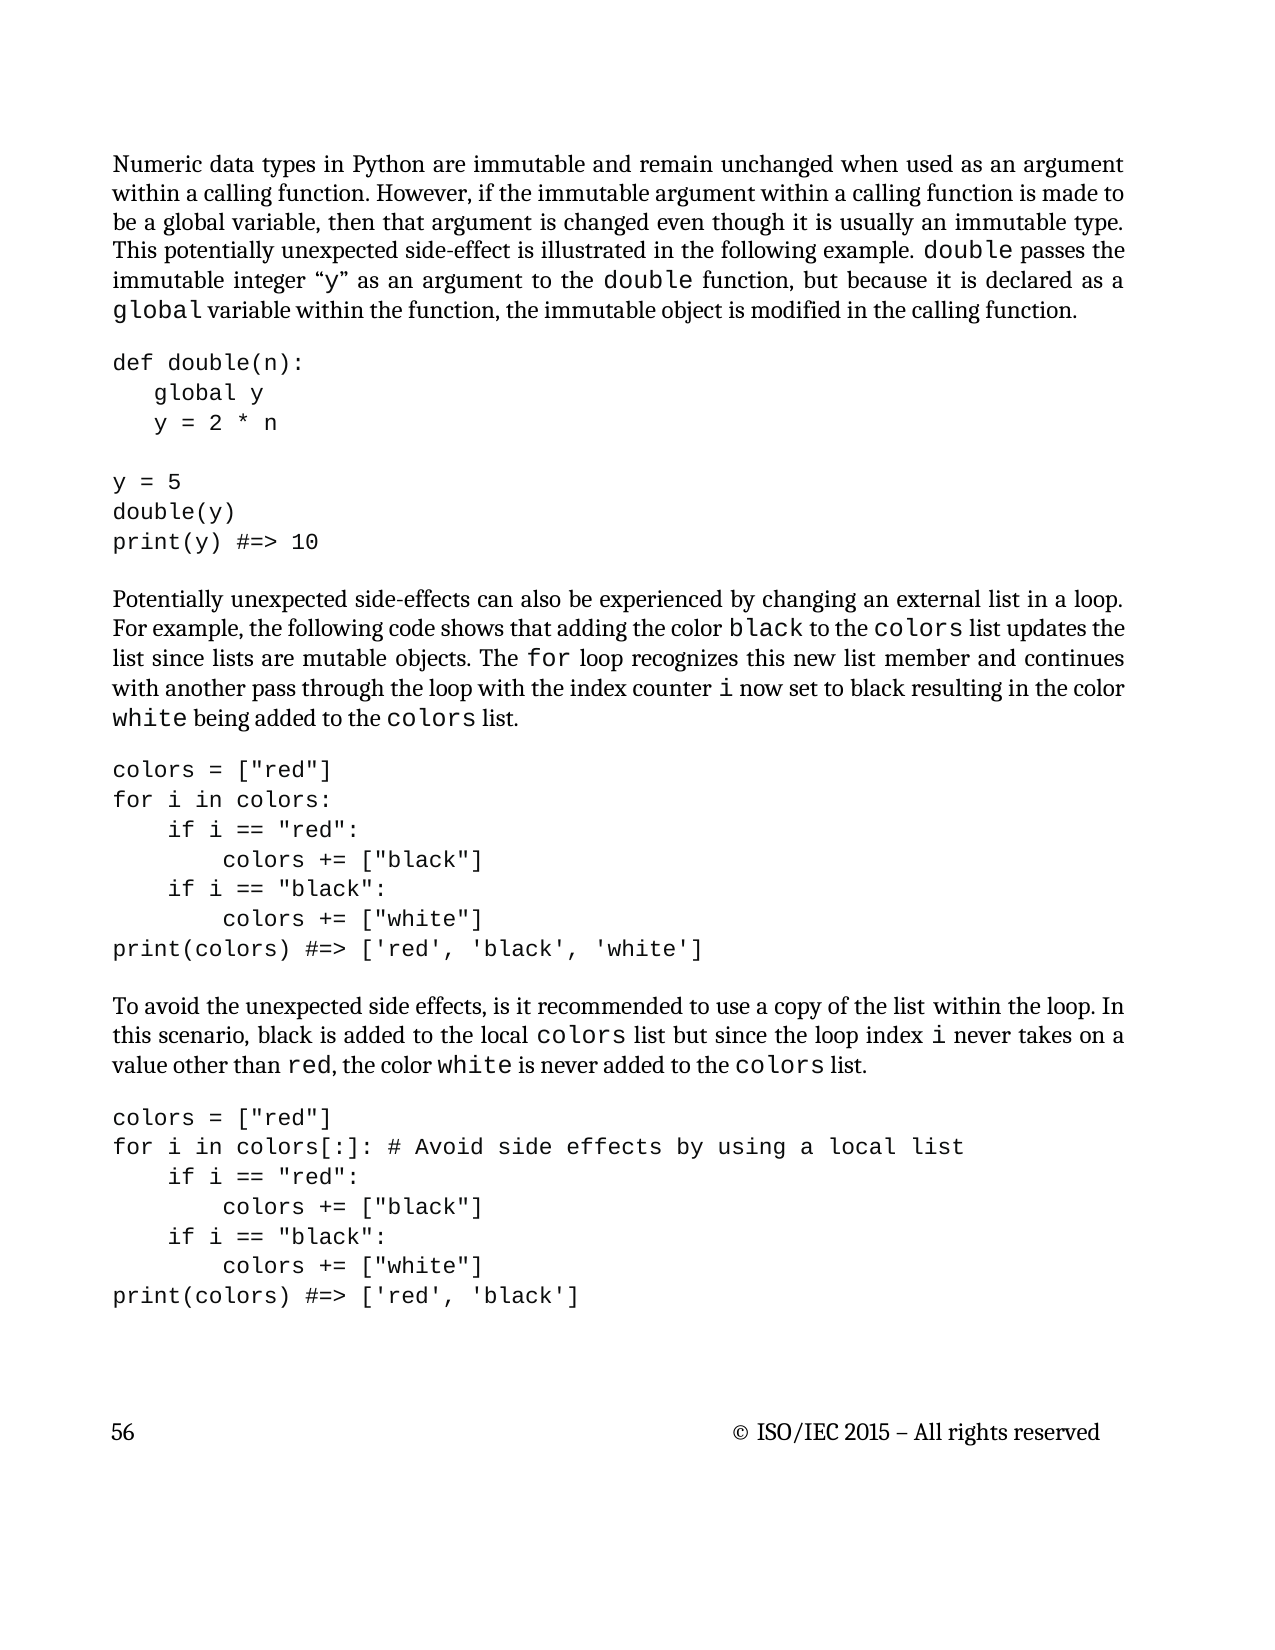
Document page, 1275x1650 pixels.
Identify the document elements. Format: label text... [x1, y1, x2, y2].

text y = 2 * n [112, 411, 1125, 437]
text Numeric data types in Python are immutable and remain unchanged when used as an argument within a calling function. However, if the immutable argument within a calling function is made to be a global variable, then that argument is changed even though it is usually an immutable type. This potentially unexpected side-effect is illustrated in the following example. double passes the immutable integer “y” as an argument to the double function, but because it is declared as a global variable within the function, the immutable object is modified in the calling function. [112, 150, 1125, 326]
text y = 5 [112, 470, 1125, 496]
text print(colors) #=> ['red', 'black', 'white'] [112, 937, 1125, 963]
text print(colors) #=> ['red', 'black'] [112, 1284, 1125, 1311]
text for i in colors: [112, 788, 1125, 814]
text double(y) [112, 500, 1125, 526]
text colors = ["red"] [112, 1106, 1125, 1132]
text colors += ["black"] [112, 1195, 1125, 1221]
text print(y) #=> 10 [112, 530, 1125, 556]
text if i == "black": [112, 878, 1125, 904]
text colors += ["black"] [112, 848, 1125, 874]
text Potentially unexpected side-effects can also be experienced by changing an external list in a loop. For example, the following code shows that adding the color black to the colors list updates the list since lists are mutable objects. The for loop recognizes this new list member and continues with another pass through the loop with the index counter i now set to black resulting in the color white being added to the colors list. [112, 585, 1125, 733]
text if i == "red": [112, 1165, 1125, 1191]
text def double(n): [112, 351, 1125, 377]
text To avoid the unexpected side effects, is it recommended to use a copy of the list within the loop. In this scenario, black is added to the local colors list but since the loop index i never takes on a value other than red, the color white is never added to the colors list. [112, 992, 1125, 1081]
text colors = ["red"] [112, 758, 1125, 784]
text for i in colors[:]: # Avoid side effects by using a local list [112, 1136, 1125, 1162]
text colors += ["white"] [112, 1255, 1125, 1281]
text if i == "black": [112, 1225, 1125, 1251]
text if i == "red": [112, 818, 1125, 844]
text colors += ["white"] [112, 907, 1125, 933]
text global y [112, 381, 1125, 407]
